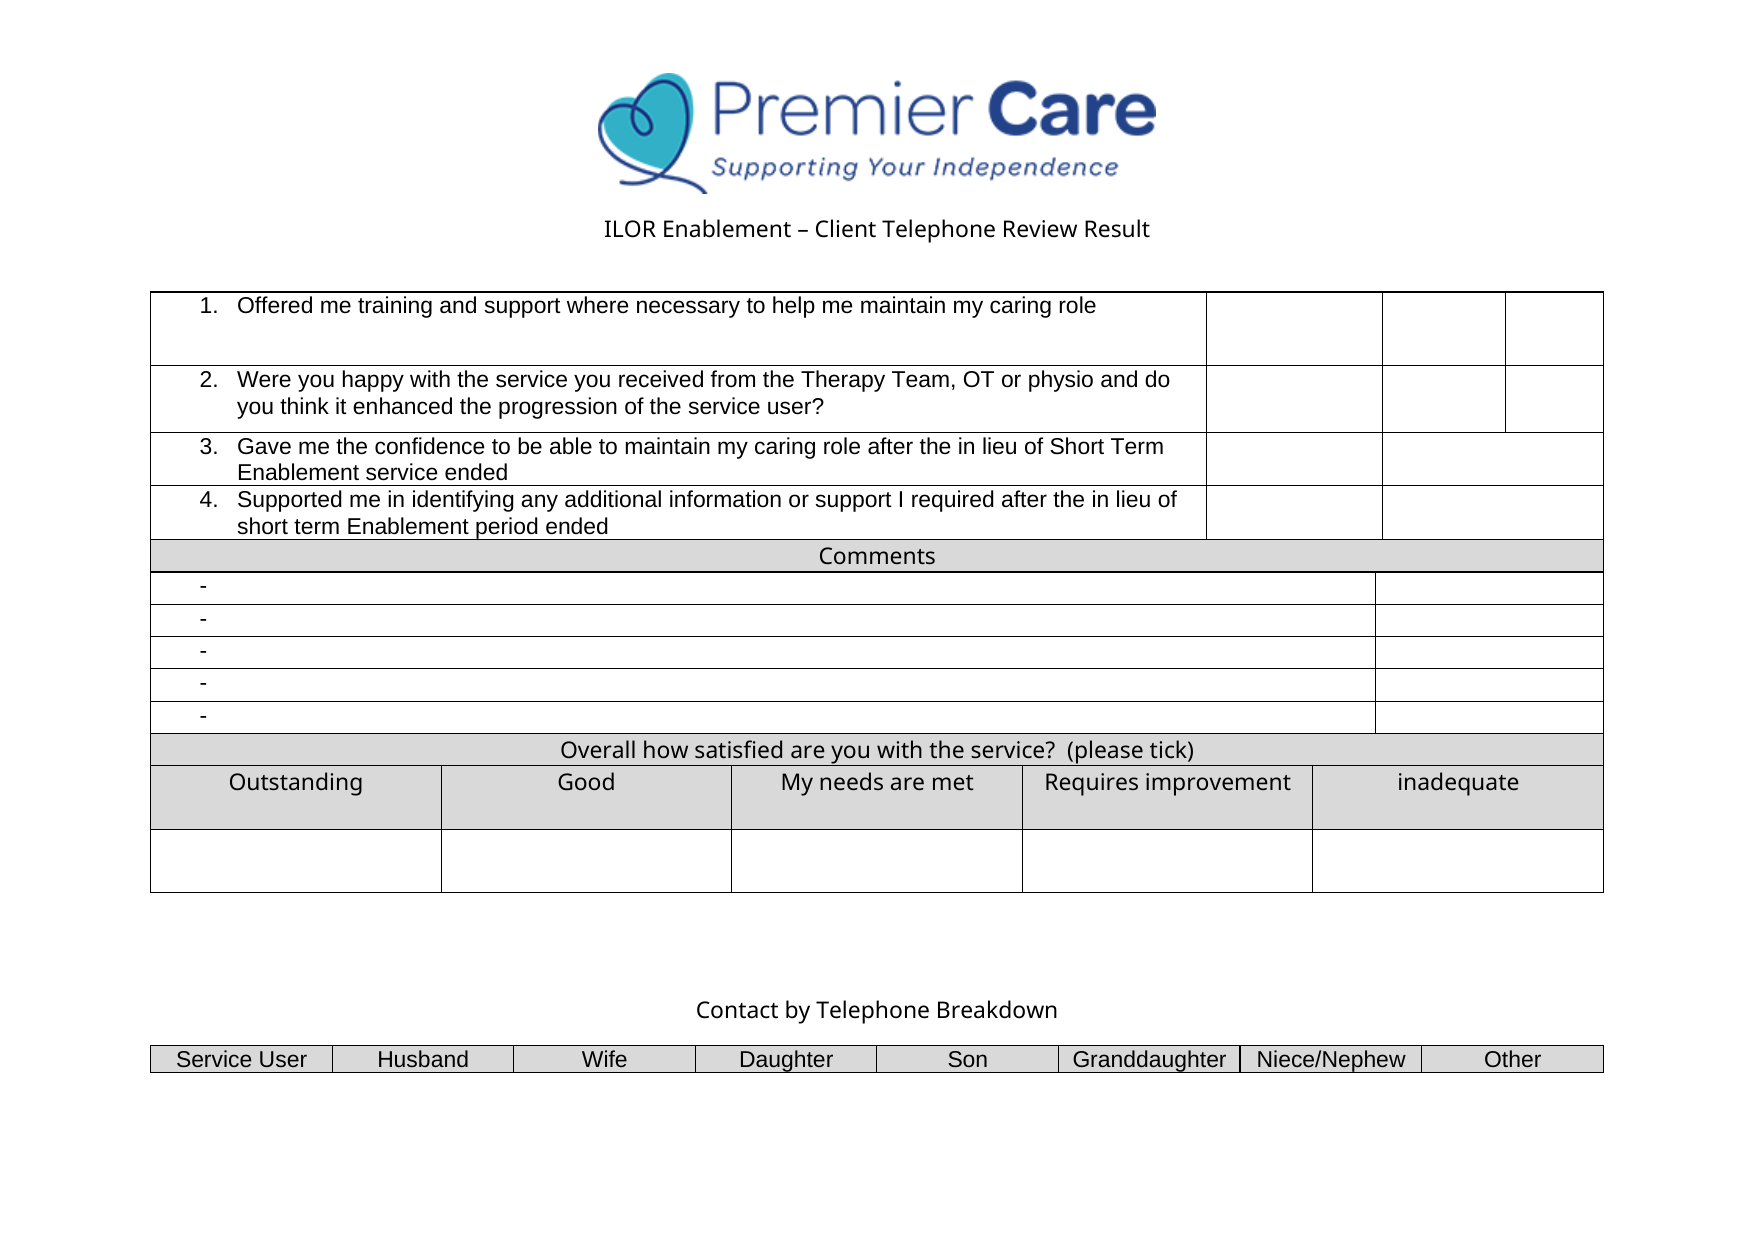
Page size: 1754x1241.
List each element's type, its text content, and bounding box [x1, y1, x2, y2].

table_cell Outstanding [151, 766, 441, 829]
table_cell [1376, 605, 1603, 636]
table_cell [1383, 293, 1505, 365]
table_cell [1207, 293, 1382, 365]
table_cell Gave me the confidence to be able to maintain my caring role after the in lieu of Short Term Enablement service ended [151, 433, 1206, 485]
table_header Other [1422, 1046, 1603, 1072]
table_header Husband [333, 1046, 513, 1072]
picture [598, 73, 1156, 194]
table_header Niece/Nephew [1241, 1046, 1421, 1072]
table_header Wife [514, 1046, 695, 1072]
table_cell [1376, 702, 1603, 733]
table_cell [151, 702, 1375, 733]
table_cell My needs are met [732, 766, 1022, 829]
table_cell Requires improvement [1023, 766, 1312, 829]
table_cell [1207, 486, 1382, 539]
table_cell [1313, 830, 1603, 892]
table_cell [1376, 669, 1603, 701]
table_cell Were you happy with the service you received from the Therapy Team, OT or physio and do you think it enhanced the progression of the service user? [151, 366, 1206, 432]
table_cell [732, 830, 1022, 892]
table_cell [151, 669, 1375, 701]
table_cell Supported me in identifying any additional information or support I required after the in lieu of short term Enablement period ended [151, 486, 1206, 539]
table_cell [1376, 573, 1603, 604]
table_cell [442, 830, 731, 892]
text Contact by Telephone Breakdown [150, 994, 1604, 1025]
table_cell [151, 573, 1375, 604]
table_cell Offered me training and support where necessary to help me maintain my caring role [151, 293, 1206, 365]
table_cell [1383, 486, 1603, 539]
table_cell [1506, 293, 1603, 365]
table_cell [1383, 366, 1505, 432]
table_cell [1376, 637, 1603, 668]
table_cell [1023, 830, 1312, 892]
table_header Daughter [696, 1046, 876, 1072]
table_cell Good [442, 766, 731, 829]
table_cell inadequate [1313, 766, 1603, 829]
table_header Service User [151, 1046, 332, 1072]
table_cell [151, 830, 441, 892]
table_cell [1506, 366, 1603, 432]
table_cell [151, 605, 1375, 636]
table_cell [151, 637, 1375, 668]
table_cell Overall how satisfied are you with the service? (please tick) [151, 734, 1603, 765]
table_cell Comments [151, 540, 1603, 571]
table_header Son [877, 1046, 1058, 1072]
table_cell [1207, 433, 1382, 485]
table_cell [1207, 366, 1382, 432]
table_header Granddaughter [1059, 1046, 1239, 1072]
table_cell [1383, 433, 1603, 485]
